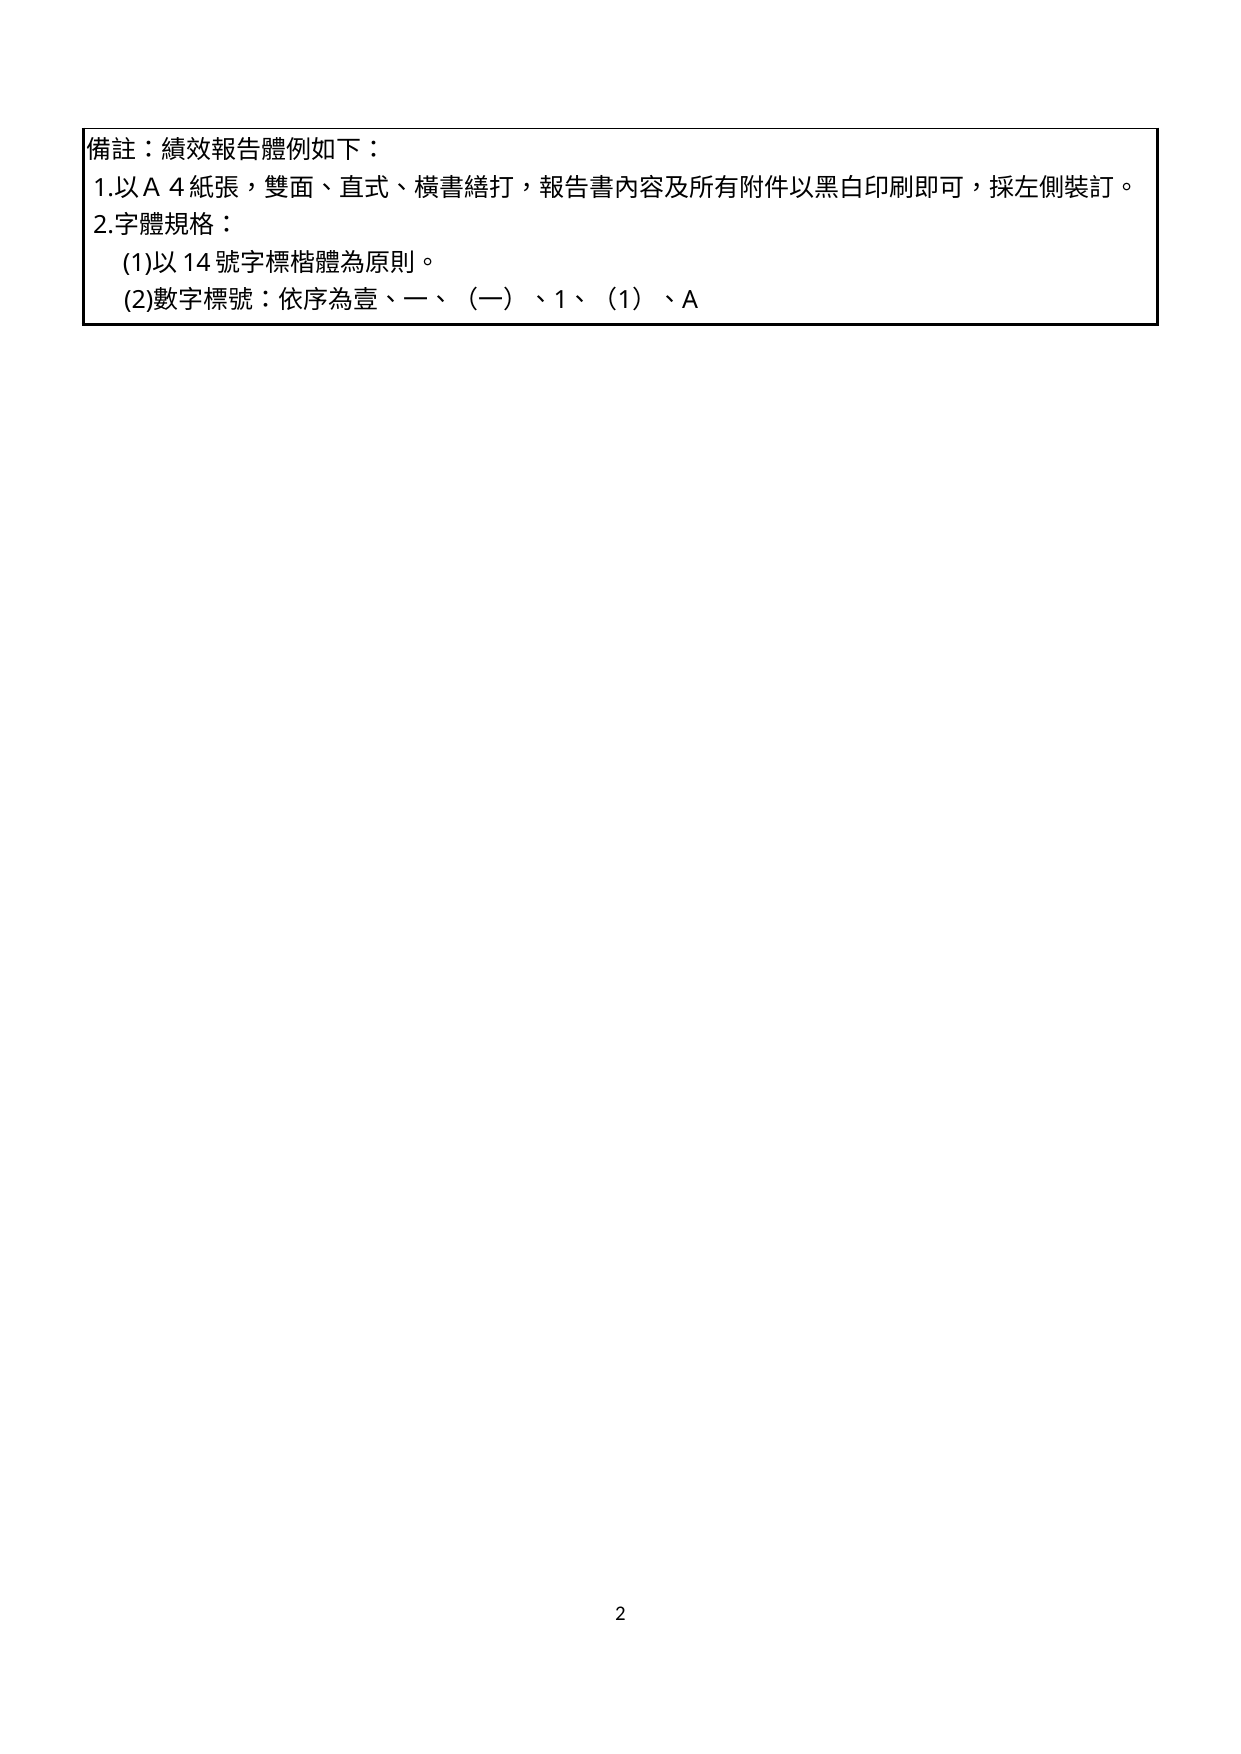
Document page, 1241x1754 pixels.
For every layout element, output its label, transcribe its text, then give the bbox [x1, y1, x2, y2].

table_cell 備註：績效報告體例如下： 1.以Ａ４紙張，雙面、直式、橫書繕打，報告書內容及所有附件以黑白印刷即可，採左側裝訂。 2.字體規格： (1)以14號字標楷體為原則。 (2)數字標號：依序為壹、一、（一）、1、（1）、A [85, 129, 1156, 323]
